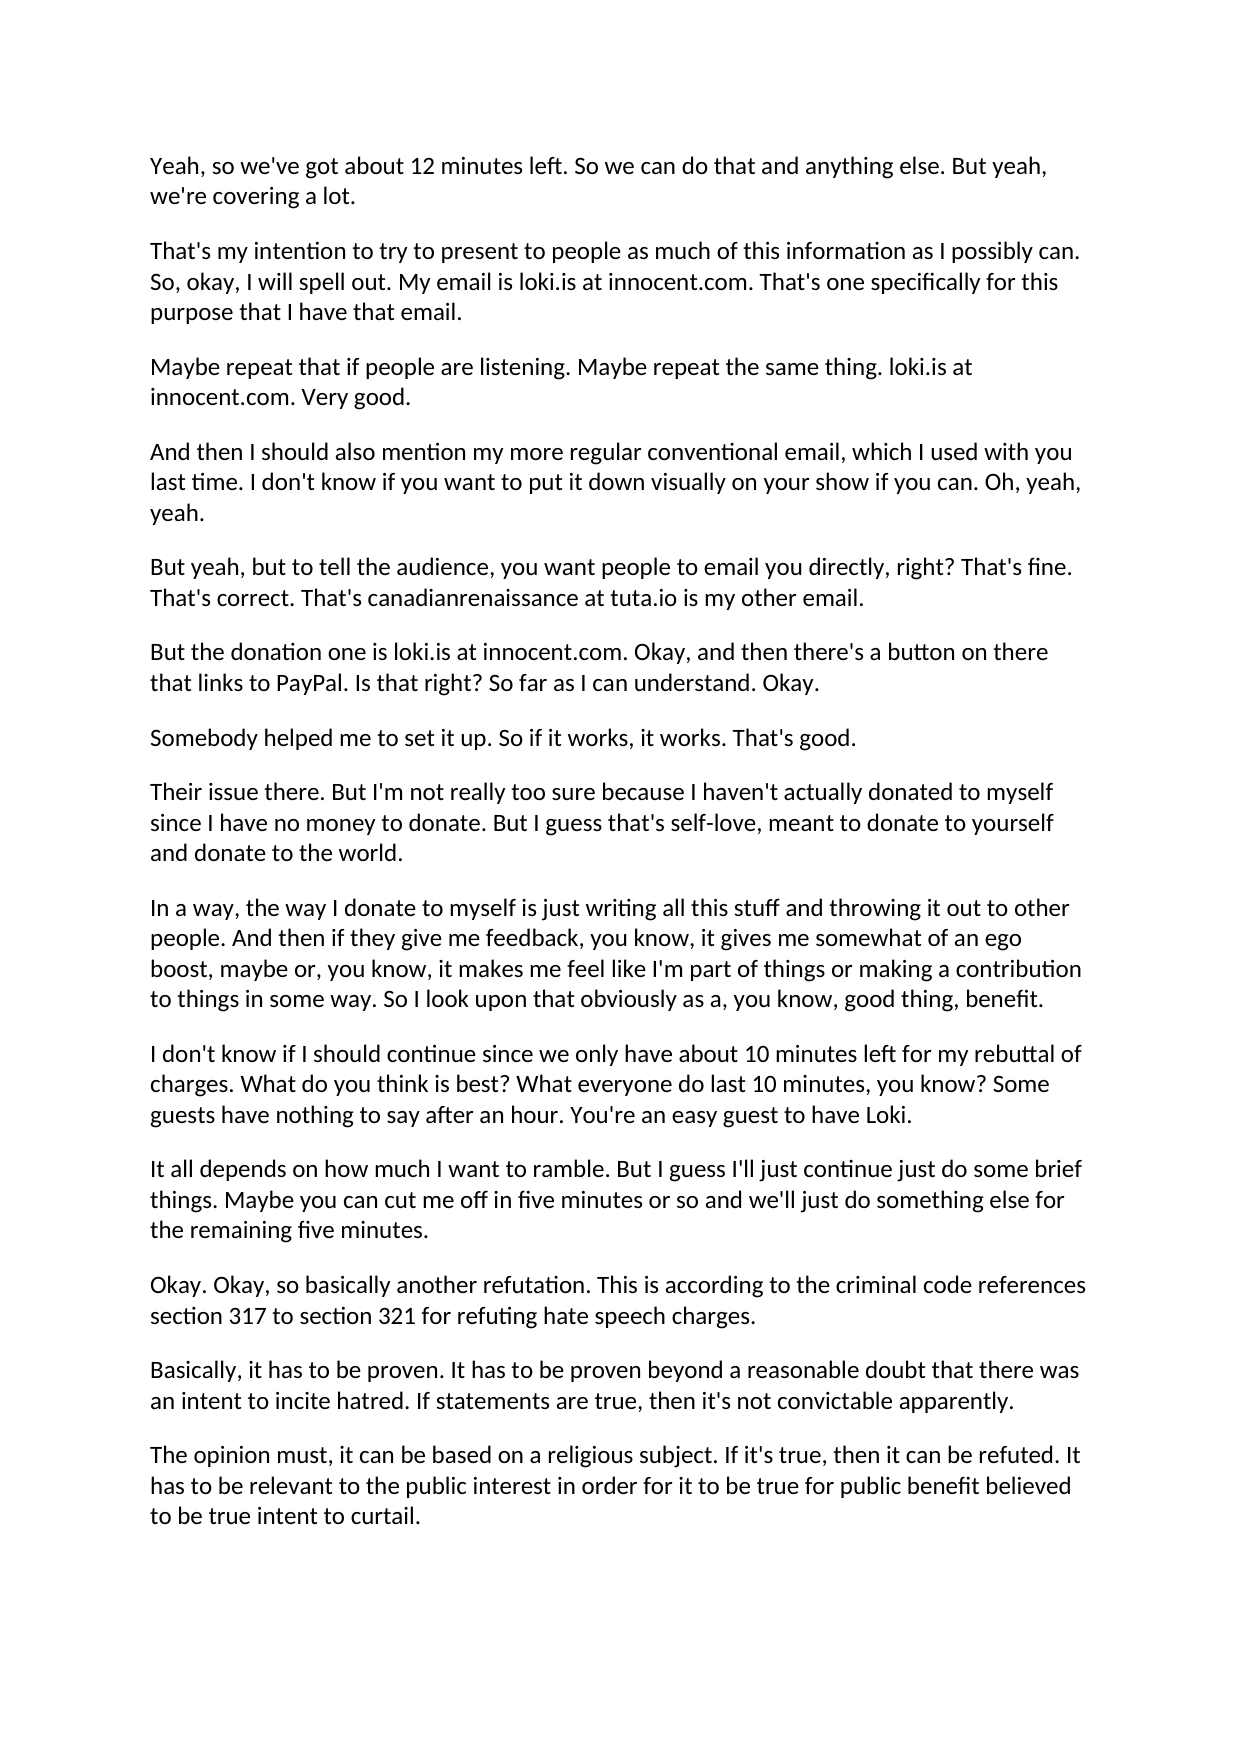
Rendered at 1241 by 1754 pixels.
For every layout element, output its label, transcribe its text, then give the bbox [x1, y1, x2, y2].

text In a way, the way I donate to myself is just writing all this stuff and throwing it out to other people. And then if they give me feedback, you know, it gives me somewhat of an ego boost, maybe or, you know, it makes me feel like I'm part of things or making a contribution to things in some way. So I look upon that obviously as a, you know, good thing, benefit. [150, 892, 1090, 1014]
text Somebody helped me to set it up. So if it works, it works. That's good. [150, 722, 1090, 752]
text Basically, it has to be proven. It has to be proven beyond a reasonable doubt that there was an intent to incite hatred. If statements are true, then it's not convictable apparently. [150, 1354, 1090, 1415]
text But yeah, but to tell the audience, you want people to email you directly, right? That's fine. That's correct. That's canadianrenaissance at tuta.io is my other email. [150, 551, 1090, 612]
text That's my intention to try to present to people as much of this information as I possibly can. So, okay, I will spell out. My email is loki.is at innocent.com. That's one specifically for this purpose that I have that email. [150, 235, 1090, 327]
text The opinion must, it can be based on a religious subject. If it's true, then it can be refuted. It has to be relevant to the public interest in order for it to be true for public benefit believed to be true intent to curtail. [150, 1439, 1090, 1531]
text I don't know if I should continue since we only have about 10 minutes left for my rebuttal of charges. What do you think is best? What everyone do last 10 minutes, you know? Some guests have nothing to say after an hour. You're an easy guest to have Loki. [150, 1038, 1090, 1129]
text It all depends on how much I want to ramble. But I guess I'll just continue just do some brief things. Maybe you can cut me off in five minutes or so and we'll just do something else for the remaining five minutes. [150, 1154, 1090, 1245]
text Yeah, so we've got about 12 minutes left. So we can do that and anything else. But yeah, we're covering a lot. [150, 150, 1090, 211]
text Okay. Okay, so basically another refutation. This is according to the criminal code references section 317 to section 321 for refuting hate speech charges. [150, 1269, 1090, 1330]
text But the donation one is loki.is at innocent.com. Okay, and then there's a button on there that links to PayPal. Is that right? So far as I can understand. Okay. [150, 637, 1090, 698]
text And then I should also mention my more regular conventional email, which I used with you last time. I don't know if you want to put it down visually on your show if you can. Oh, yeah, yeah. [150, 436, 1090, 527]
text Maybe repeat that if people are listening. Maybe repeat the same thing. loki.is at innocent.com. Very good. [150, 351, 1090, 412]
text Their issue there. But I'm not really too sure because I haven't actually donated to myself since I have no money to donate. But I guess that's self-love, meant to donate to yourself and donate to the world. [150, 776, 1090, 868]
